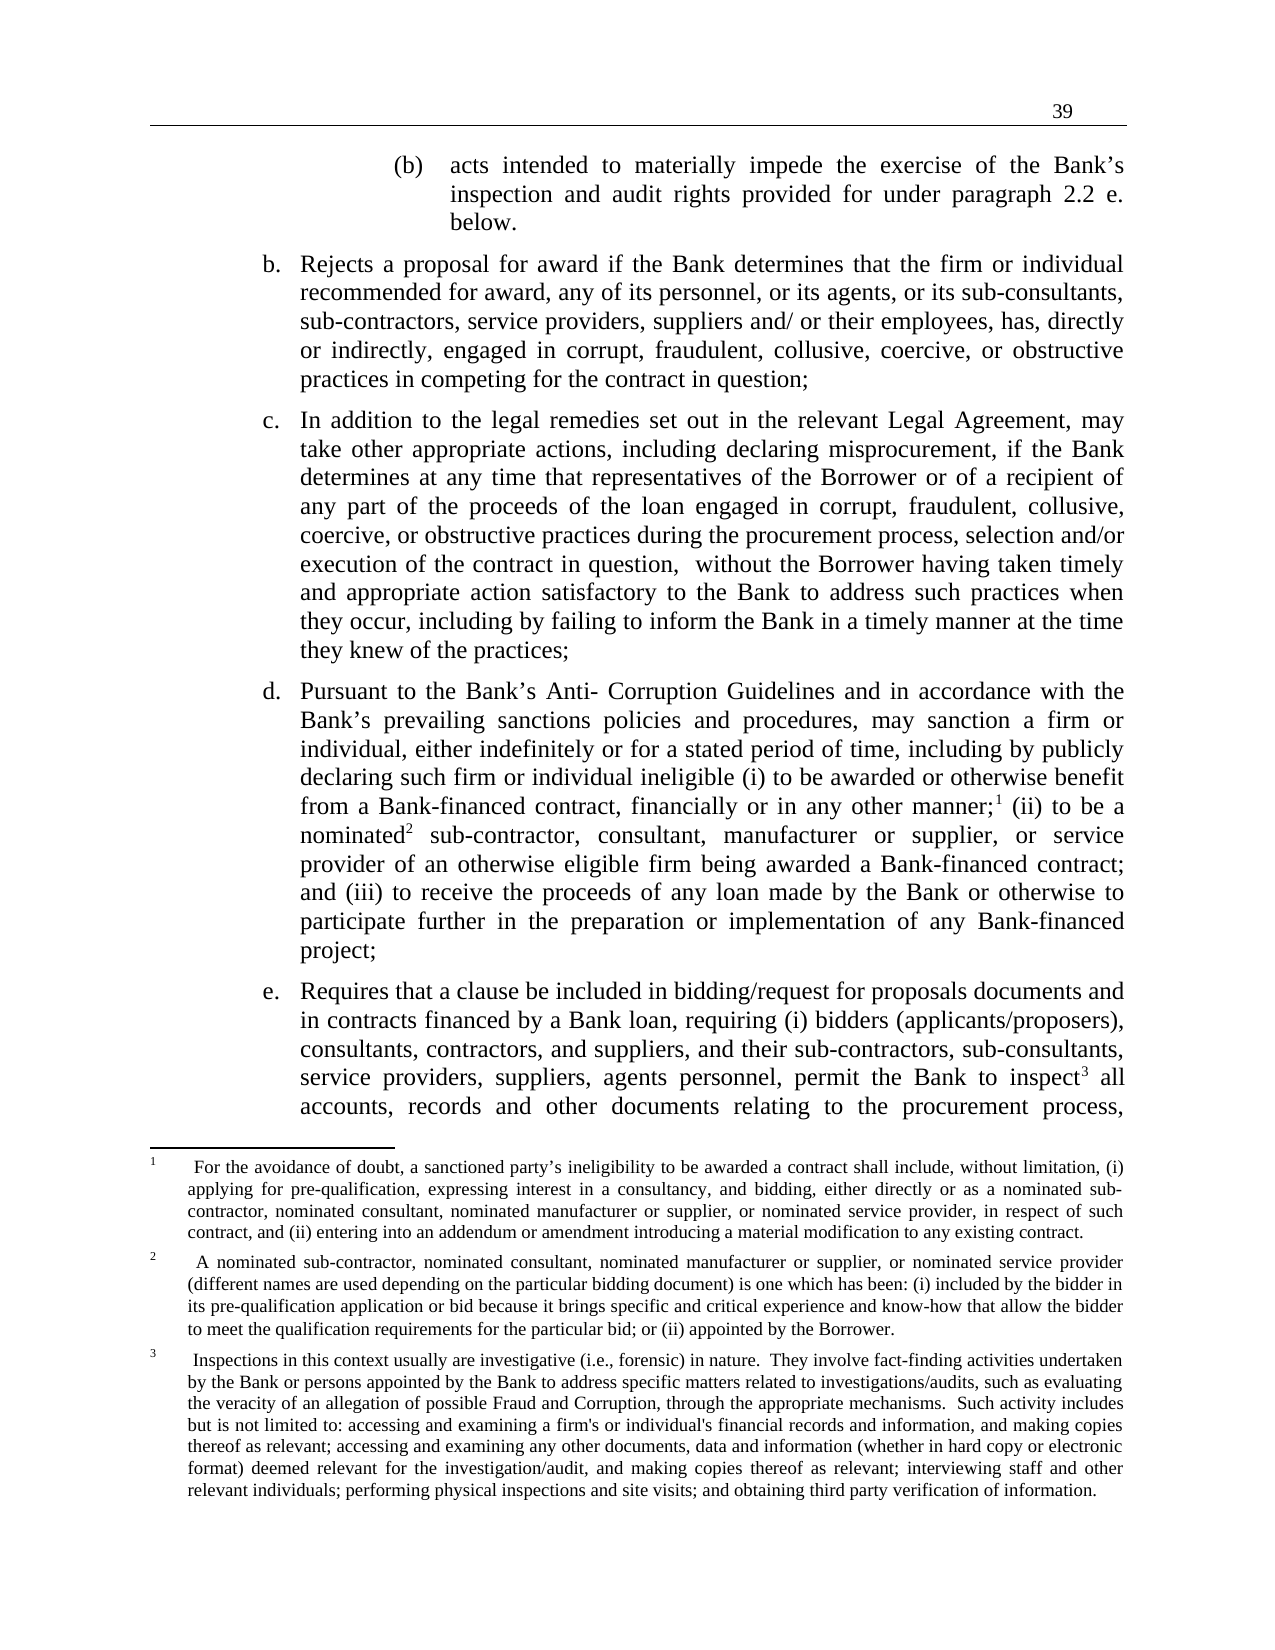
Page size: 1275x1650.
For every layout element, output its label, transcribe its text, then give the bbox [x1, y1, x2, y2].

list In addition to the legal remedies set out in the relevant Legal Agreement, may take other appropriate actions, including declaring misprocurement, if the Bank determines at any time that representatives of the Borrower or of a recipient of any part of the proceeds of the loan engaged in corrupt, fraudulent, collusive, coercive, or obstructive practices during the procurement process, selection and/or execution of the contract in question, without the Borrower having taken timely and appropriate action satisfactory to the Bank to address such practices when they occur, including by failing to inform the Bank in a timely manner at the time they knew of the practices; [262, 405, 1125, 664]
list Requires that a clause be included in bidding/request for proposals documents and in contracts financed by a Bank loan, requiring (i) bidders (applicants/proposers), consultants, contractors, and suppliers, and their sub-contractors, sub-consultants, service providers, suppliers, agents personnel, permit the Bank to inspect all accounts, records and other documents relating to the procurement process, selection and/or contract execution, and to have them audited by auditors appointed by the Bank. [262, 976, 1125, 1120]
list Pursuant to the Bank’s Anti- Corruption Guidelines and in accordance with the Bank’s prevailing sanctions policies and procedures, may sanction a firm or individual, either indefinitely or for a stated period of time, including by publicly declaring such firm or individual ineligible (i) to be awarded or otherwise benefit from a Bank-financed contract, financially or in any other manner; (ii) to be a nominated sub-contractor, consultant, manufacturer or supplier, or service provider of an otherwise eligible firm being awarded a Bank-financed contract; and (iii) to receive the proceeds of any loan made by the Bank or otherwise to participate further in the preparation or implementation of any Bank-financed project; [262, 676, 1125, 964]
list acts intended to materially impede the exercise of the Bank’s inspection and audit rights provided for under paragraph 2.2 e. below. [394, 150, 1125, 236]
list Rejects a proposal for award if the Bank determines that the firm or individual recommended for award, any of its personnel, or its agents, or its sub-consultants, sub-contractors, service providers, suppliers and/ or their employees, has, directly or indirectly, engaged in corrupt, fraudulent, collusive, coercive, or obstructive practices in competing for the contract in question; [262, 249, 1125, 392]
